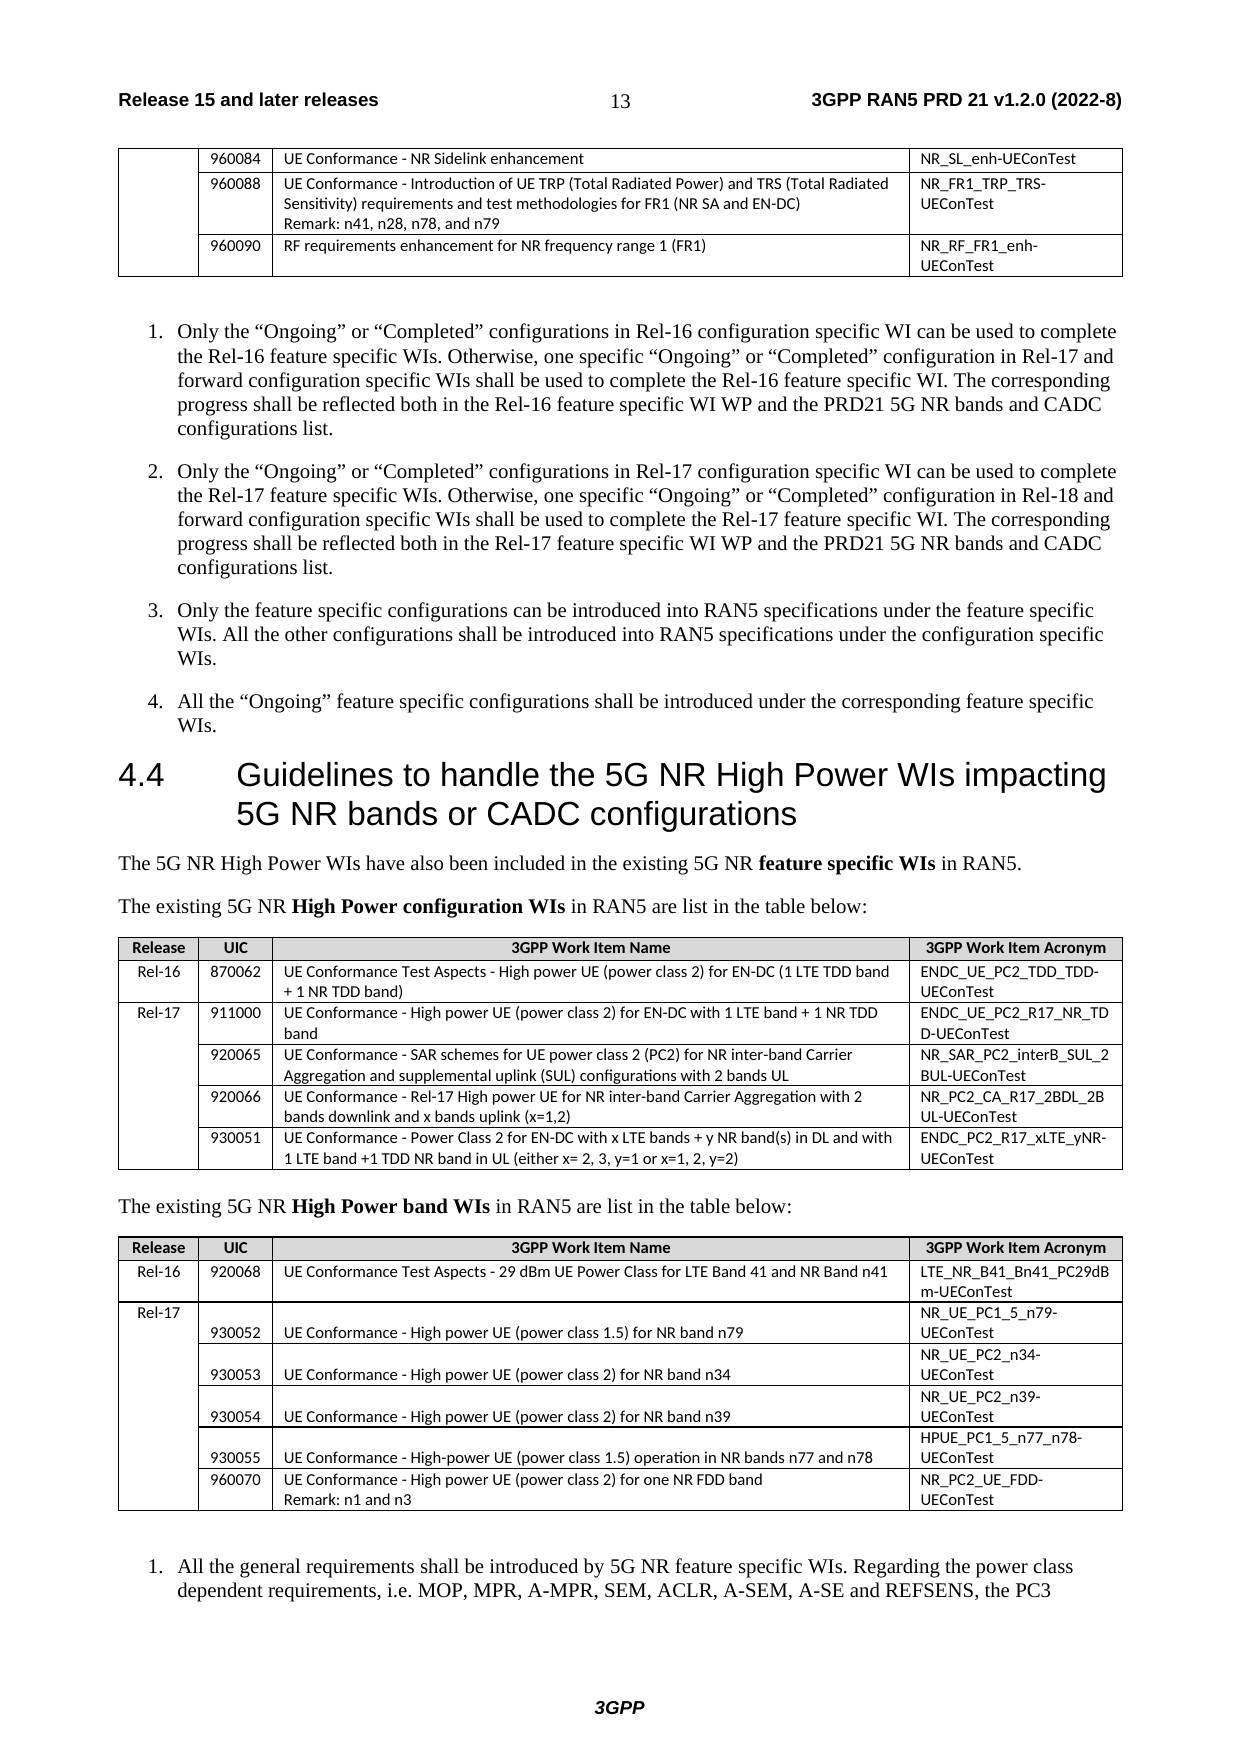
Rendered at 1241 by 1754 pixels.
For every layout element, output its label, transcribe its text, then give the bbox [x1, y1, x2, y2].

table_header UIC [199, 938, 272, 960]
table_cell [273, 235, 909, 276]
table_cell [273, 149, 909, 172]
table_cell [910, 149, 1122, 172]
table_cell ENDC_PC2_R17_xLTE_yNR-UEConTest [910, 1128, 1122, 1168]
table_cell 911000 [199, 1003, 272, 1043]
table_cell UE Conformance - High power UE (power class 2) for EN-DC with 1 LTE band + 1 NR TDD band [273, 1003, 909, 1043]
table_cell [199, 173, 272, 234]
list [148, 1554, 1122, 1602]
table_cell [910, 1469, 1122, 1510]
subtitle 4.4 Guidelines to handle the 5G NR High Power WIs impacting 5G NR bands or CADC configurations [118, 755, 1122, 832]
table_header 3GPP Work Item Name [273, 1238, 909, 1260]
table_cell LTE_NR_B41_Bn41_PC29dBm-UEConTest [910, 1261, 1122, 1301]
table_cell [199, 1469, 272, 1510]
table_cell [199, 235, 272, 276]
table_cell UE Conformance - Power Class 2 for EN-DC with x LTE bands + y NR band(s) in DL and with 1 LTE band +1 TDD NR band in UL (either x= 2, 3, y=1 or x=1, 2, y=2) [273, 1128, 909, 1168]
table_cell [199, 149, 272, 172]
table_cell 930053 [199, 1344, 272, 1385]
table_cell [910, 235, 1122, 276]
table_cell UE Conformance - SAR schemes for UE power class 2 (PC2) for NR inter-band Carrier Aggregation and supplemental uplink (SUL) configurations with 2 bands UL [273, 1045, 909, 1085]
table_cell 930052 [199, 1303, 272, 1343]
table_cell UE Conformance Test Aspects - 29 dBm UE Power Class for LTE Band 41 and NR Band n41 [273, 1261, 909, 1301]
table_cell UE Conformance - High-power UE (power class 1.5) operation in NR bands n77 and n78 [273, 1428, 909, 1468]
text The 5G NR High Power WIs have also been included in the existing 5G NR feature specific WIs in RAN5. [118, 851, 1122, 875]
table_cell 930051 [199, 1128, 272, 1168]
table_cell NR_UE_PC2_n39-UEConTest [910, 1386, 1122, 1426]
text The existing 5G NR High Power band WIs in RAN5 are list in the table below: [118, 1170, 1122, 1218]
text The existing 5G NR High Power configuration WIs in RAN5 are list in the table below: [118, 894, 1122, 918]
table_header Release [119, 938, 198, 960]
table_cell UE Conformance - High power UE (power class 2) for NR band n39 [273, 1386, 909, 1426]
table_header 3GPP Work Item Name [273, 938, 909, 960]
table_cell [273, 1469, 909, 1510]
table_cell 930054 [199, 1386, 272, 1426]
table_cell UE Conformance - High power UE (power class 1.5) for NR band n79 [273, 1303, 909, 1343]
table_cell [910, 173, 1122, 234]
table_cell NR_SAR_PC2_interB_SUL_2BUL-UEConTest [910, 1045, 1122, 1085]
table_cell ENDC_UE_PC2_TDD_TDD-UEConTest [910, 961, 1122, 1002]
table_cell Rel-17 [119, 1003, 198, 1168]
table_cell Rel-17 [119, 1303, 198, 1510]
table_cell NR_UE_PC1_5_n79-UEConTest [910, 1303, 1122, 1343]
list Only the “Ongoing” or “Completed” configurations in Rel-17 configuration specific WI can be used to complete the Rel-17 feature specific WIs. Otherwise, one specific “Ongoing” or “Completed” configuration in Rel-18 and forward configuration specific WIs shall be used to complete the Rel-17 feature specific WI. The corresponding progress shall be reflected both in the Rel-17 feature specific WI WP and the PRD21 5G NR bands and CADC configurations list. [148, 458, 1122, 579]
table_header 3GPP Work Item Acronym [910, 1238, 1122, 1260]
list All the “Ongoing” feature specific configurations shall be introduced under the corresponding feature specific WIs. [148, 688, 1122, 737]
table_cell Rel-16 [119, 961, 198, 1002]
table_cell 870062 [199, 961, 272, 1002]
table_header UIC [199, 1238, 272, 1260]
table_cell [273, 173, 909, 234]
table_header 3GPP Work Item Acronym [910, 938, 1122, 960]
table_cell 920068 [199, 1261, 272, 1301]
table_cell UE Conformance - Rel-17 High power UE for NR inter-band Carrier Aggregation with 2 bands downlink and x bands uplink (x=1,2) [273, 1086, 909, 1127]
table_cell HPUE_PC1_5_n77_n78-UEConTest [910, 1428, 1122, 1468]
table_cell UE Conformance - High power UE (power class 2) for NR band n34 [273, 1344, 909, 1385]
table_cell 930055 [199, 1428, 272, 1468]
table_header Release [119, 1238, 198, 1260]
table_cell UE Conformance Test Aspects - High power UE (power class 2) for EN-DC (1 LTE TDD band + 1 NR TDD band) [273, 961, 909, 1002]
table_cell ENDC_UE_PC2_R17_NR_TDD-UEConTest [910, 1003, 1122, 1043]
table_cell 920065 [199, 1045, 272, 1085]
list Only the “Ongoing” or “Completed” configurations in Rel-16 configuration specific WI can be used to complete the Rel-16 feature specific WIs. Otherwise, one specific “Ongoing” or “Completed” configuration in Rel-17 and forward configuration specific WIs shall be used to complete the Rel-16 feature specific WI. The corresponding progress shall be reflected both in the Rel-16 feature specific WI WP and the PRD21 5G NR bands and CADC configurations list. [148, 319, 1122, 440]
table_cell 920066 [199, 1086, 272, 1127]
table_cell NR_PC2_CA_R17_2BDL_2BUL-UEConTest [910, 1086, 1122, 1127]
table_cell NR_UE_PC2_n34-UEConTest [910, 1344, 1122, 1385]
list Only the feature specific configurations can be introduced into RAN5 specifications under the feature specific WIs. All the other configurations shall be introduced into RAN5 specifications under the configuration specific WIs. [148, 598, 1122, 670]
table_cell Rel-16 [119, 1261, 198, 1301]
